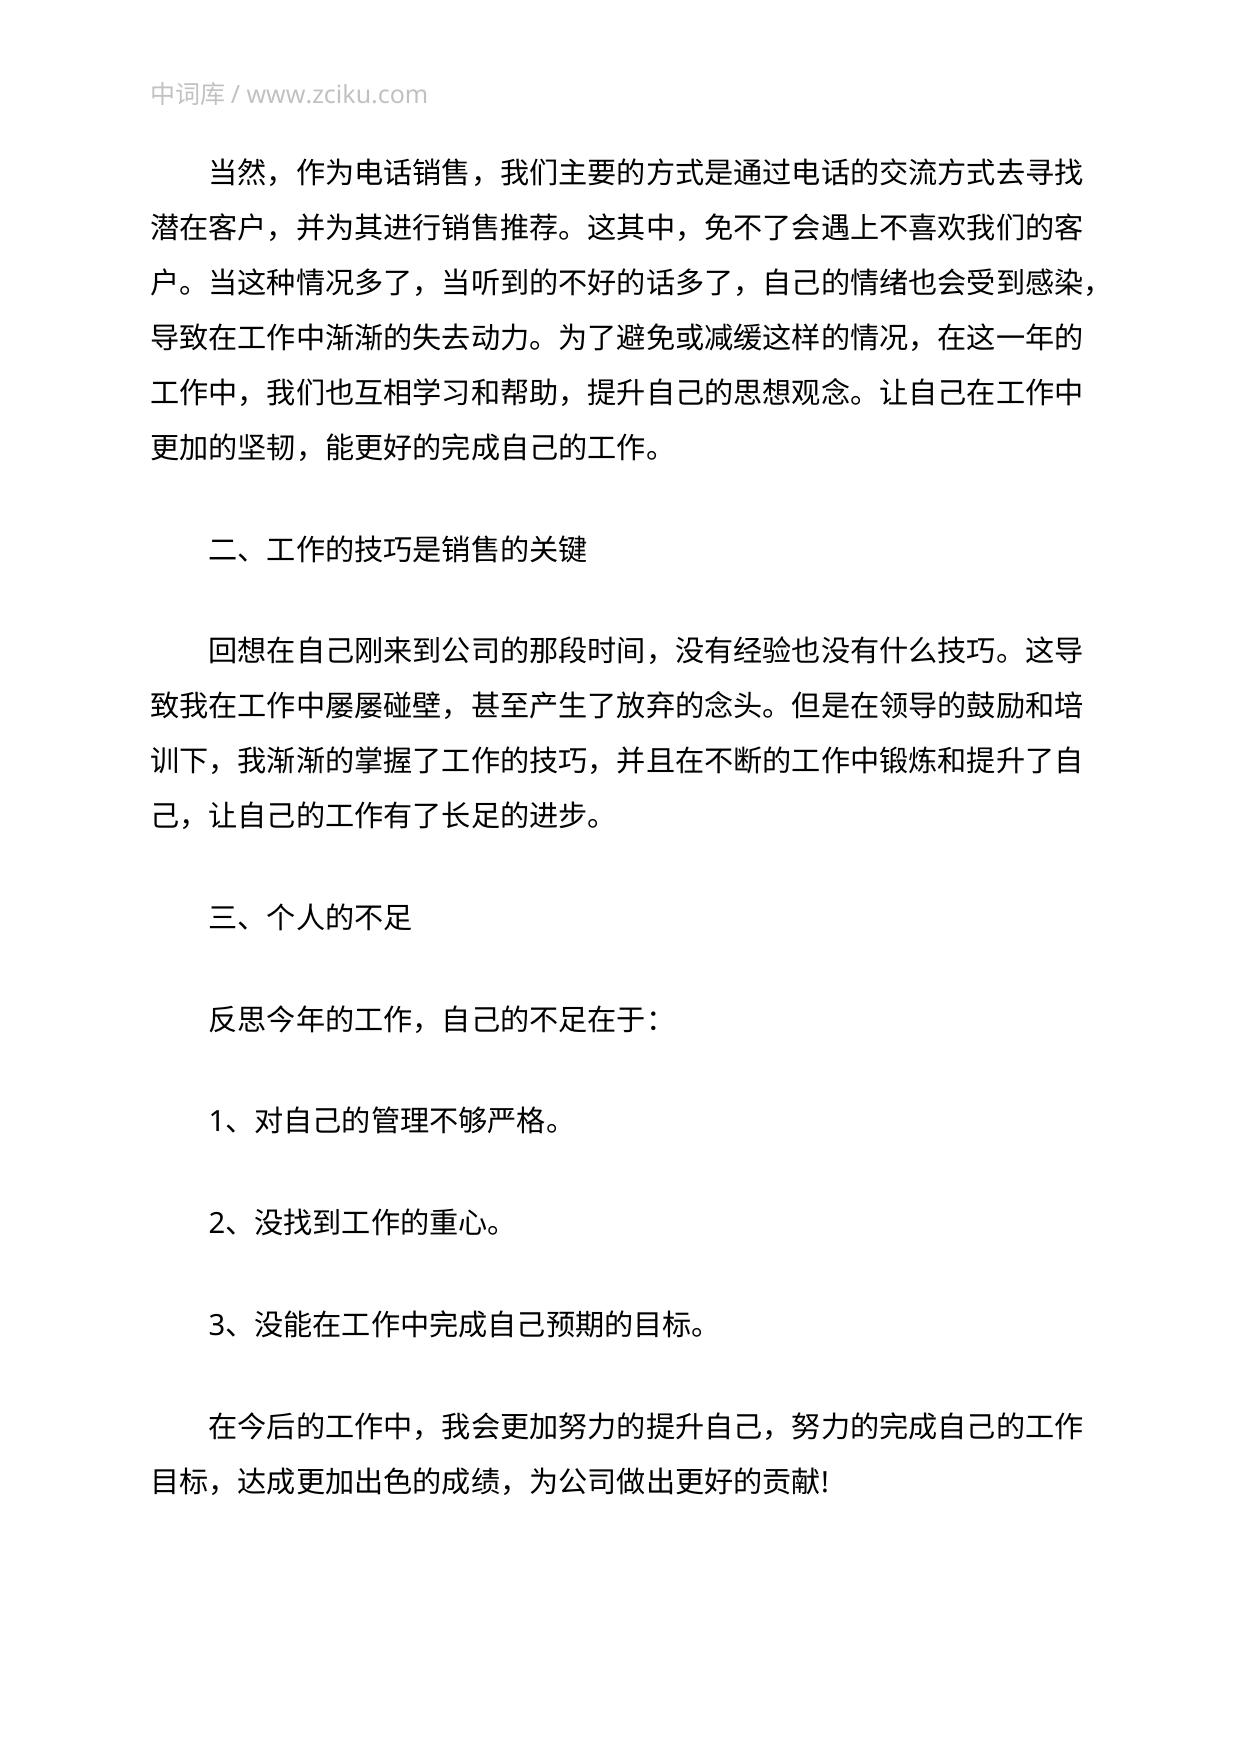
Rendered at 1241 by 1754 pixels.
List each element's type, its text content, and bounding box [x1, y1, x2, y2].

text 在今后的工作中，我会更加努力的提升自己，努力的完成自己的工作目标，达成更加出色的成绩，为公司做出更好的贡献! [150, 1404, 1090, 1501]
text 三、个人的不足 [150, 894, 1090, 937]
text 当然，作为电话销售，我们主要的方式是通过电话的交流方式去寻找潜在客户，并为其进行销售推荐。这其中，免不了会遇上不喜欢我们的客户。当这种情况多了，当听到的不好的话多了，自己的情绪也会受到感染，导致在工作中渐渐的失去动力。为了避免或减缓这样的情况，在这一年的工作中，我们也互相学习和帮助，提升自己的思想观念。让自己在工作中更加的坚韧，能更好的完成自己的工作。 [150, 150, 1090, 467]
text 二、工作的技巧是销售的关键 [150, 526, 1090, 568]
text 2、没找到工作的重心。 [150, 1200, 1090, 1242]
text 3、没能在工作中完成自己预期的目标。 [150, 1302, 1090, 1344]
text 1、对自己的管理不够严格。 [150, 1098, 1090, 1140]
text 反思今年的工作，自己的不足在于： [150, 996, 1090, 1038]
text 回想在自己刚来到公司的那段时间，没有经验也没有什么技巧。这导致我在工作中屡屡碰壁，甚至产生了放弃的念头。但是在领导的鼓励和培训下，我渐渐的掌握了工作的技巧，并且在不断的工作中锻炼和提升了自己，让自己的工作有了长足的进步。 [150, 628, 1090, 835]
